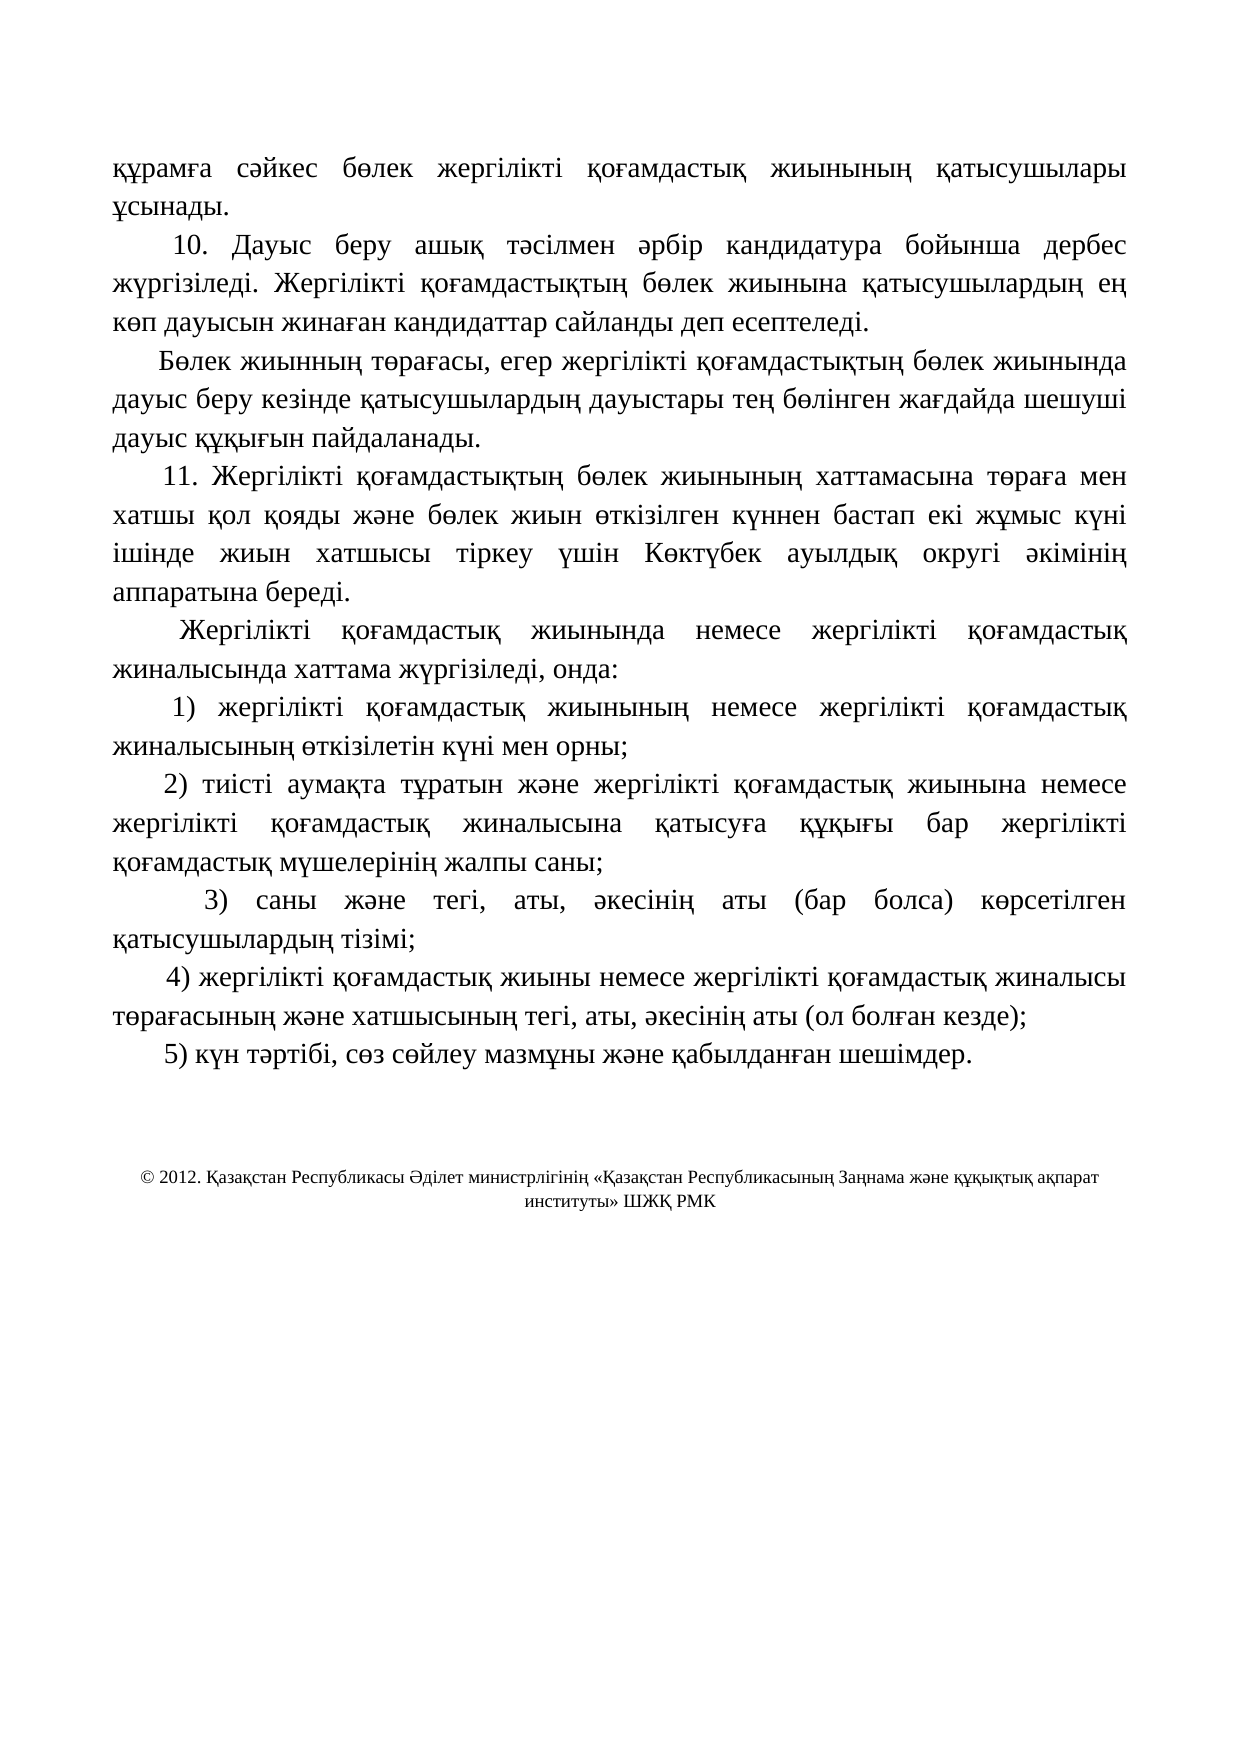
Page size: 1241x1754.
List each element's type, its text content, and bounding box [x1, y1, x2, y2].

text Бөлек жиынның төрағасы, егер жергілікті қоғамдастықтың бөлек жиынында дауыс беру кезінде қатысушылардың дауыстары тең бөлінген жағдайда шешуші дауыс құқығын пайдаланады. [112, 343, 1128, 453]
text 11. Жергілікті қоғамдастықтың бөлек жиынының хаттамасына төраға мен хатшы қол қояды және бөлек жиын өткізілген күннен бастап екі жұмыс күні ішінде жиын хатшысы тіркеу үшін Көктүбек ауылдық округі әкімінің аппаратына береді. [112, 458, 1128, 607]
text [112, 150, 1128, 222]
text 1) жергілікті қоғамдастық жиынының немесе жергілікті қоғамдастық жиналысының өткізілетін күні мен орны; [112, 689, 1128, 762]
text 10. Дауыс беру ашық тәсілмен әрбір кандидатура бойынша дербес жүргізіледі. Жергілікті қоғамдастықтың бөлек жиынына қатысушылардың ең көп дауысын жинаған кандидаттар сайланды деп есептеледі. [112, 227, 1128, 338]
text 4) жергілікті қоғамдастық жиыны немесе жергілікті қоғамдастық жиналысы төрағасының және хатшысының тегі, аты, әкесінің аты (ол болған кезде); [112, 959, 1128, 1031]
text 5) күн тәртібі, сөз сөйлеу мазмұны және қабылданған шешімдер. [112, 1036, 1128, 1070]
text 2) тиісті аумақта тұратын және жергілікті қоғамдастық жиынына немесе жергілікті қоғамдастық жиналысына қатысуға құқығы бар жергілікті қоғамдастық мүшелерінің жалпы саны; [112, 767, 1128, 877]
text Жергілікті қоғамдастық жиынында немесе жергілікті қоғамдастық жиналысында хаттама жүргізіледі, онда: [112, 612, 1128, 684]
text 3) саны және тегі, аты, әкесінің аты (бар болса) көрсетілген қатысушылардың тізімі; [112, 882, 1128, 954]
text © 2012. Қазақстан Республикасы Әділет министрлігінің «Қазақстан Республикасының Заңнама және құқықтық ақпарат институты» ШЖҚ РМК [112, 1166, 1128, 1212]
